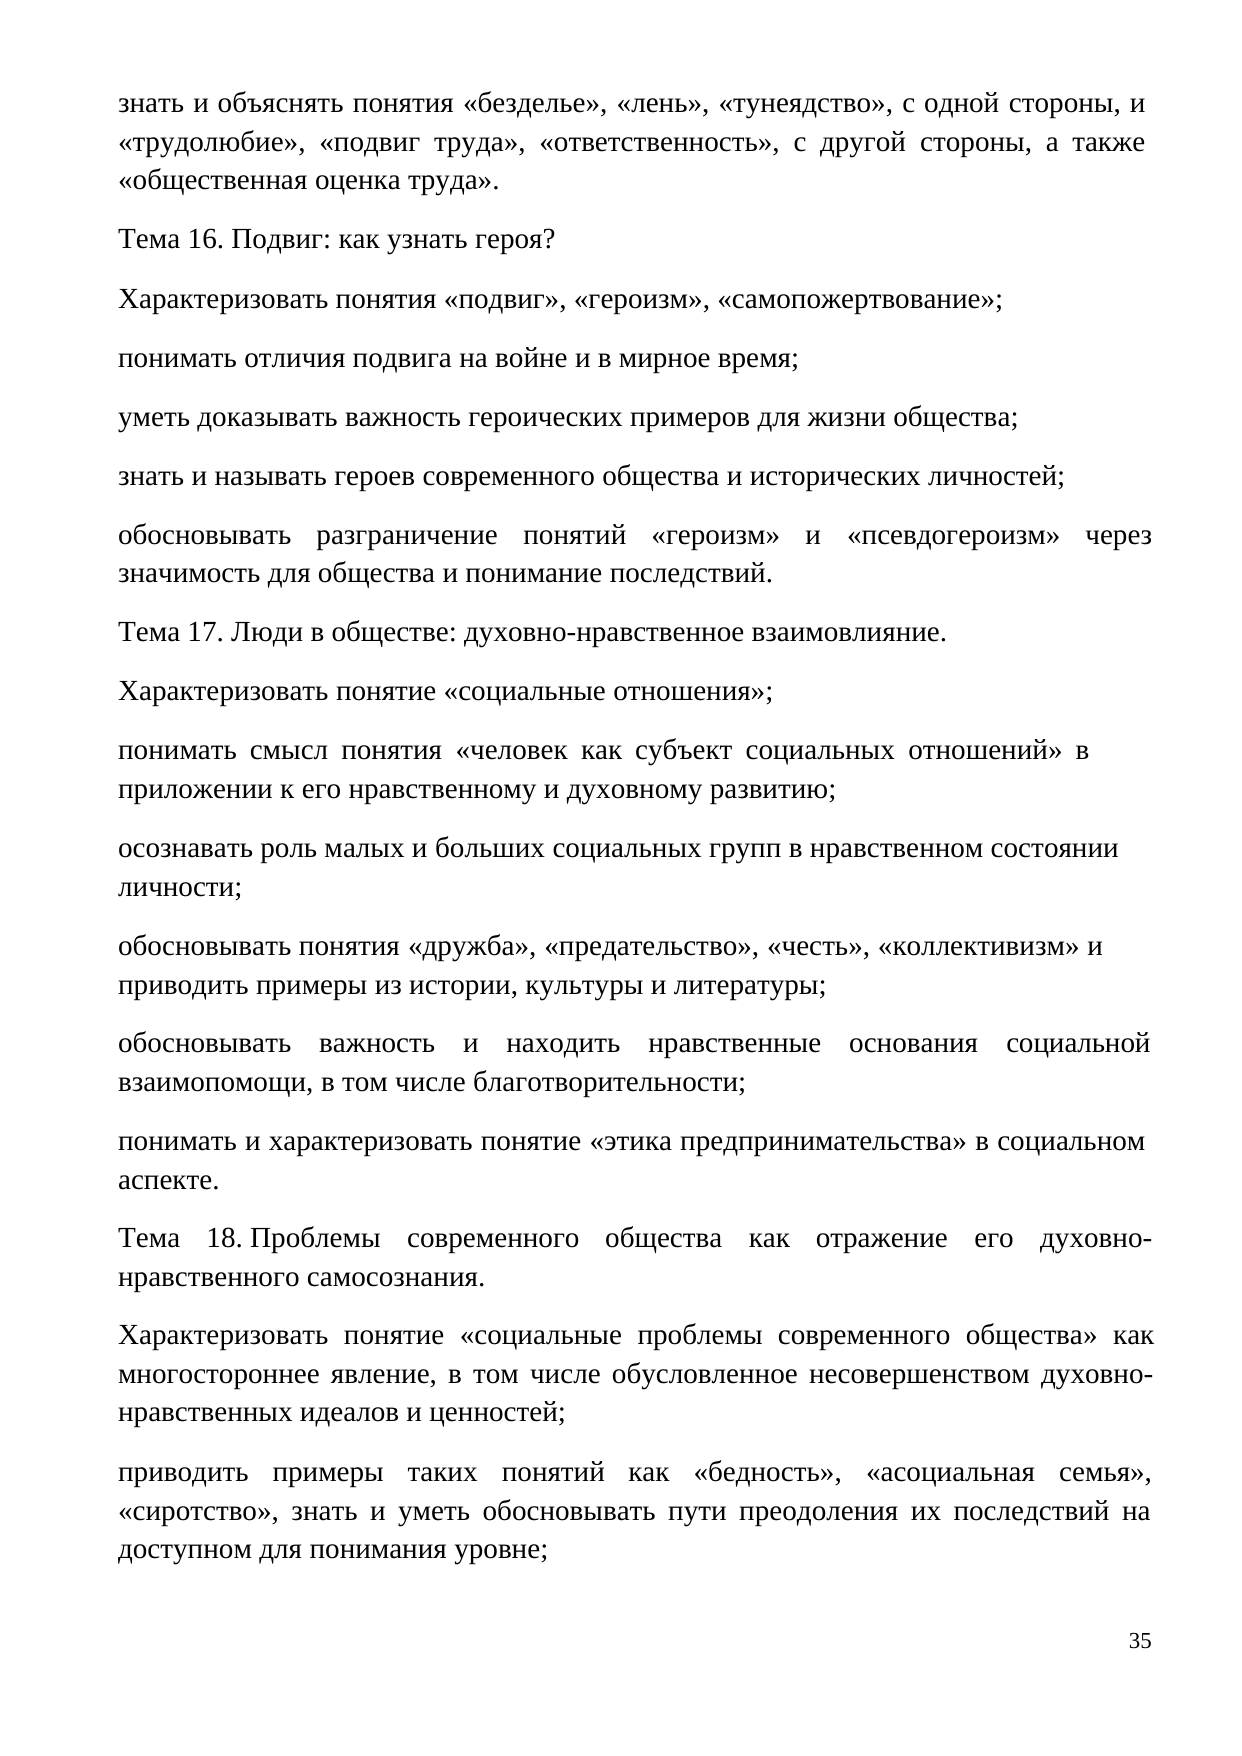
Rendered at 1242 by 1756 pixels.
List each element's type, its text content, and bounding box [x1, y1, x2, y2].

text Характеризовать понятия «подвиг», «героизм», «самопожертвование»; понимать отличия подвига на войне и в мирное время; [118, 281, 1006, 373]
text понимать смысл понятия «человек как субъект социальных отношений» в приложении к его нравственному и духовному развитию; [118, 732, 1183, 804]
text обосновывать важность и находить нравственные основания социальной взаимопомощи, в том числе благотворительности; [118, 1026, 1152, 1098]
text «трудолюбие», «подвиг труда», «ответственность», с другой стороны, а также [118, 124, 1183, 157]
text «сиротство», знать и уметь обосновывать пути преодоления их последствий на доступном для понимания уровне; [118, 1493, 1152, 1565]
text приводить примеры таких понятий как «бедность», «асоциальная семья», [118, 1454, 1183, 1487]
text осознавать роль малых и больших социальных групп в нравственном состоянии личности; [118, 831, 1183, 903]
text Тема 18. Проблемы современного общества как отражение его духовно- нравственного самосознания. [118, 1220, 1154, 1292]
text уметь доказывать важность героических примеров для жизни общества; знать и называть героев современного общества и исторических личностей; [118, 399, 1083, 491]
text обосновывать понятия «дружба», «предательство», «честь», «коллективизм» и приводить примеры из истории, культуры и литературы; [118, 928, 1183, 1000]
text «общественная оценка труда». [118, 162, 1183, 196]
text знать и объяснять понятия «безделье», «лень», «тунеядство», с одной стороны, и [118, 85, 1183, 119]
text Характеризовать понятие «социальные проблемы современного общества» как многостороннее явление, в том числе обусловленное несовершенством духовно- нравственных идеалов и ценностей; [118, 1317, 1154, 1428]
text понимать и характеризовать понятие «этика предпринимательства» в социальном аспекте. [118, 1123, 1183, 1195]
text обосновывать разграничение понятий «героизм» и «псевдогероизм» через значимость для общества и понимание последствий. [118, 517, 1153, 589]
text Тема 16. Подвиг: как узнать героя? [118, 221, 1183, 255]
text Тема 17. Люди в обществе: духовно-нравственное взаимовлияние. Характеризовать понятие «социальные отношения»; [118, 614, 949, 707]
